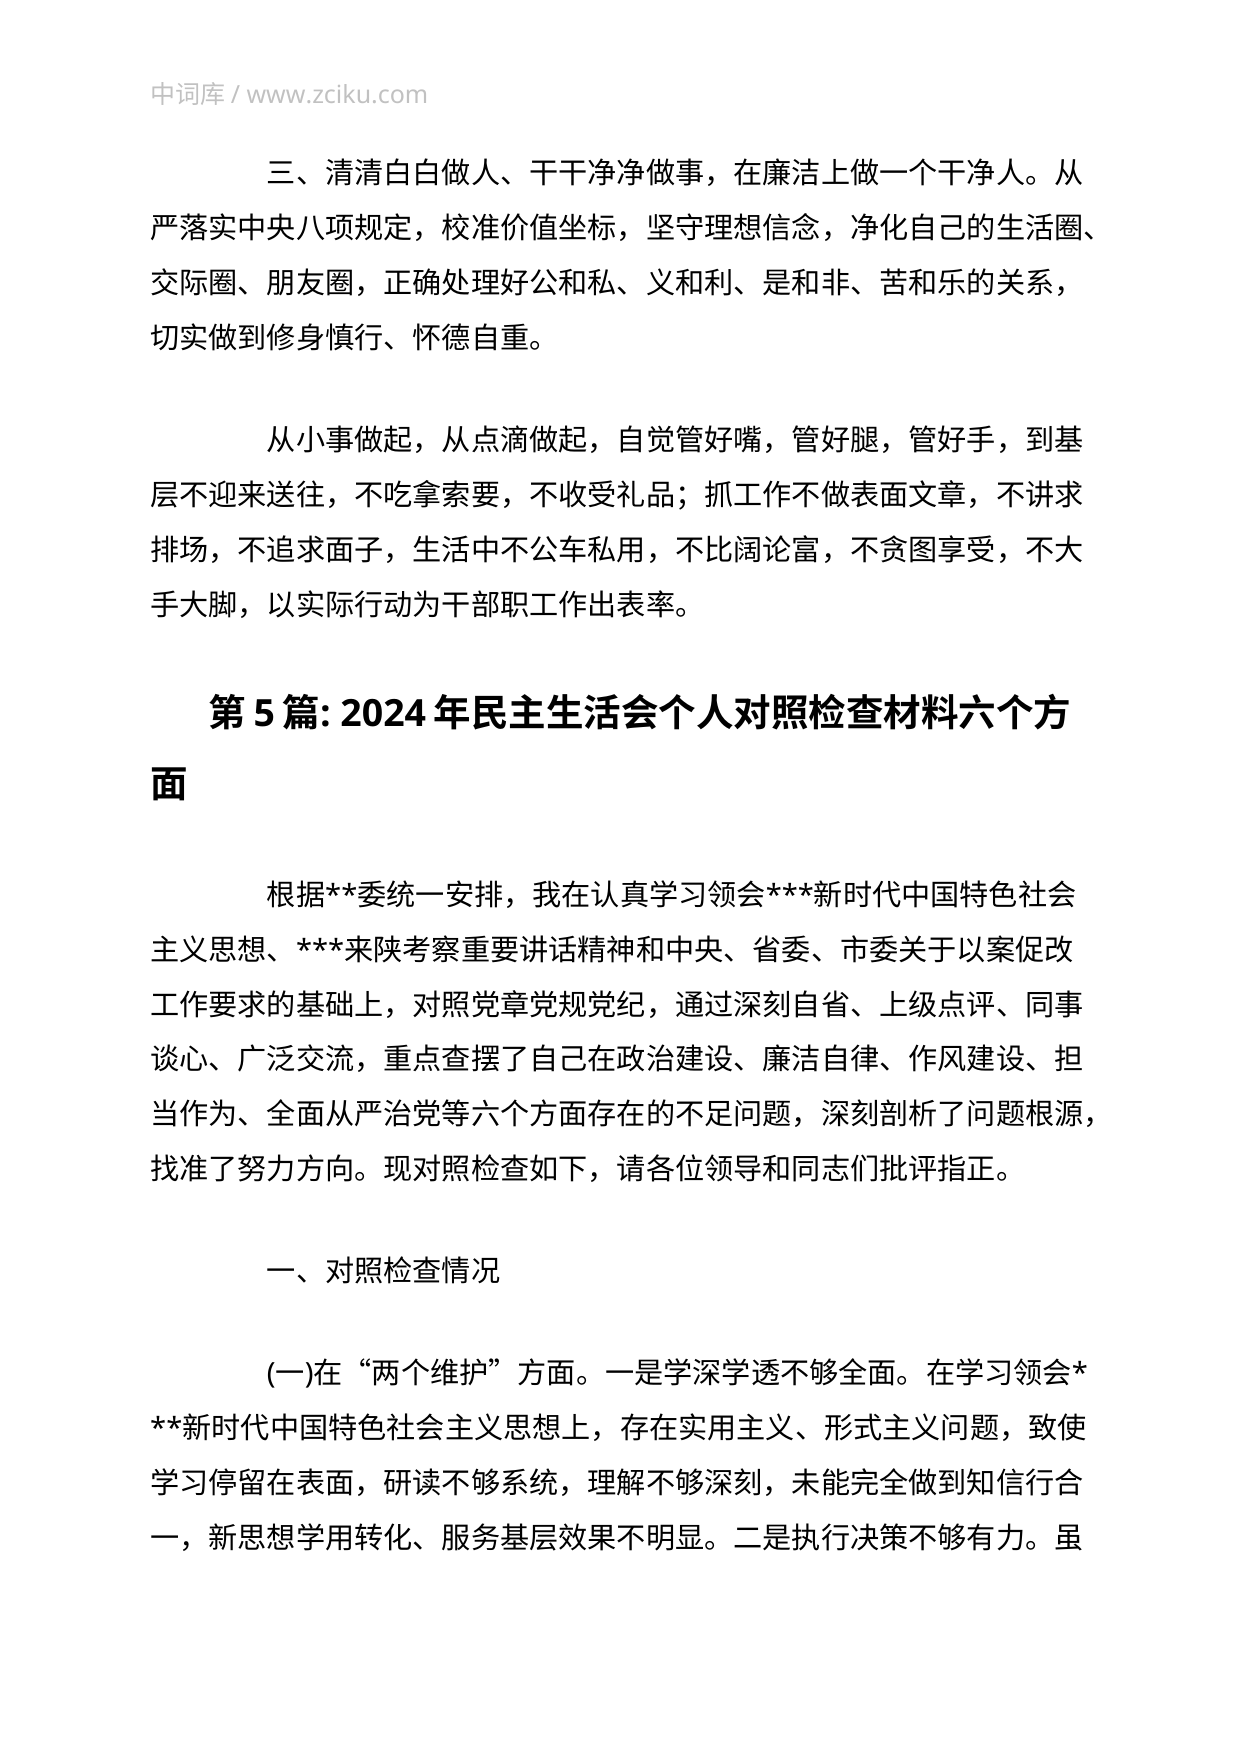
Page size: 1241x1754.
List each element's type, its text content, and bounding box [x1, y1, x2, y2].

text 从小事做起，从点滴做起，自觉管好嘴，管好腿，管好手，到基层不迎来送往，不吃拿索要，不收受礼品；抓工作不做表面文章，不讲求排场，不追求面子，生活中不公车私用，不比阔论富，不贪图享受，不大手大脚，以实际行动为干部职工作出表率。 [150, 416, 1090, 623]
text 第5篇: 2024年民主生活会个人对照检查材料六个方面 [150, 683, 1090, 808]
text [150, 1349, 1090, 1556]
text 三、清清白白做人、干干净净做事，在廉洁上做一个干净人。从严落实中央八项规定，校准价值坐标，坚守理想信念，净化自己的生活圈、交际圈、朋友圈，正确处理好公和私、义和利、是和非、苦和乐的关系，切实做到修身慎行、怀德自重。 [150, 150, 1090, 357]
text 一、对照检查情况 [150, 1247, 1090, 1290]
text 根据**委统一安排，我在认真学习领会***新时代中国特色社会主义思想、***来陕考察重要讲话精神和中央、省委、市委关于以案促改工作要求的基础上，对照党章党规党纪，通过深刻自省、上级点评、同事谈心、广泛交流，重点查摆了自己在政治建设、廉洁自律、作风建设、担当作为、全面从严治党等六个方面存在的不足问题，深刻剖析了问题根源，找准了努力方向。现对照检查如下，请各位领导和同志们批评指正。 [150, 871, 1090, 1188]
